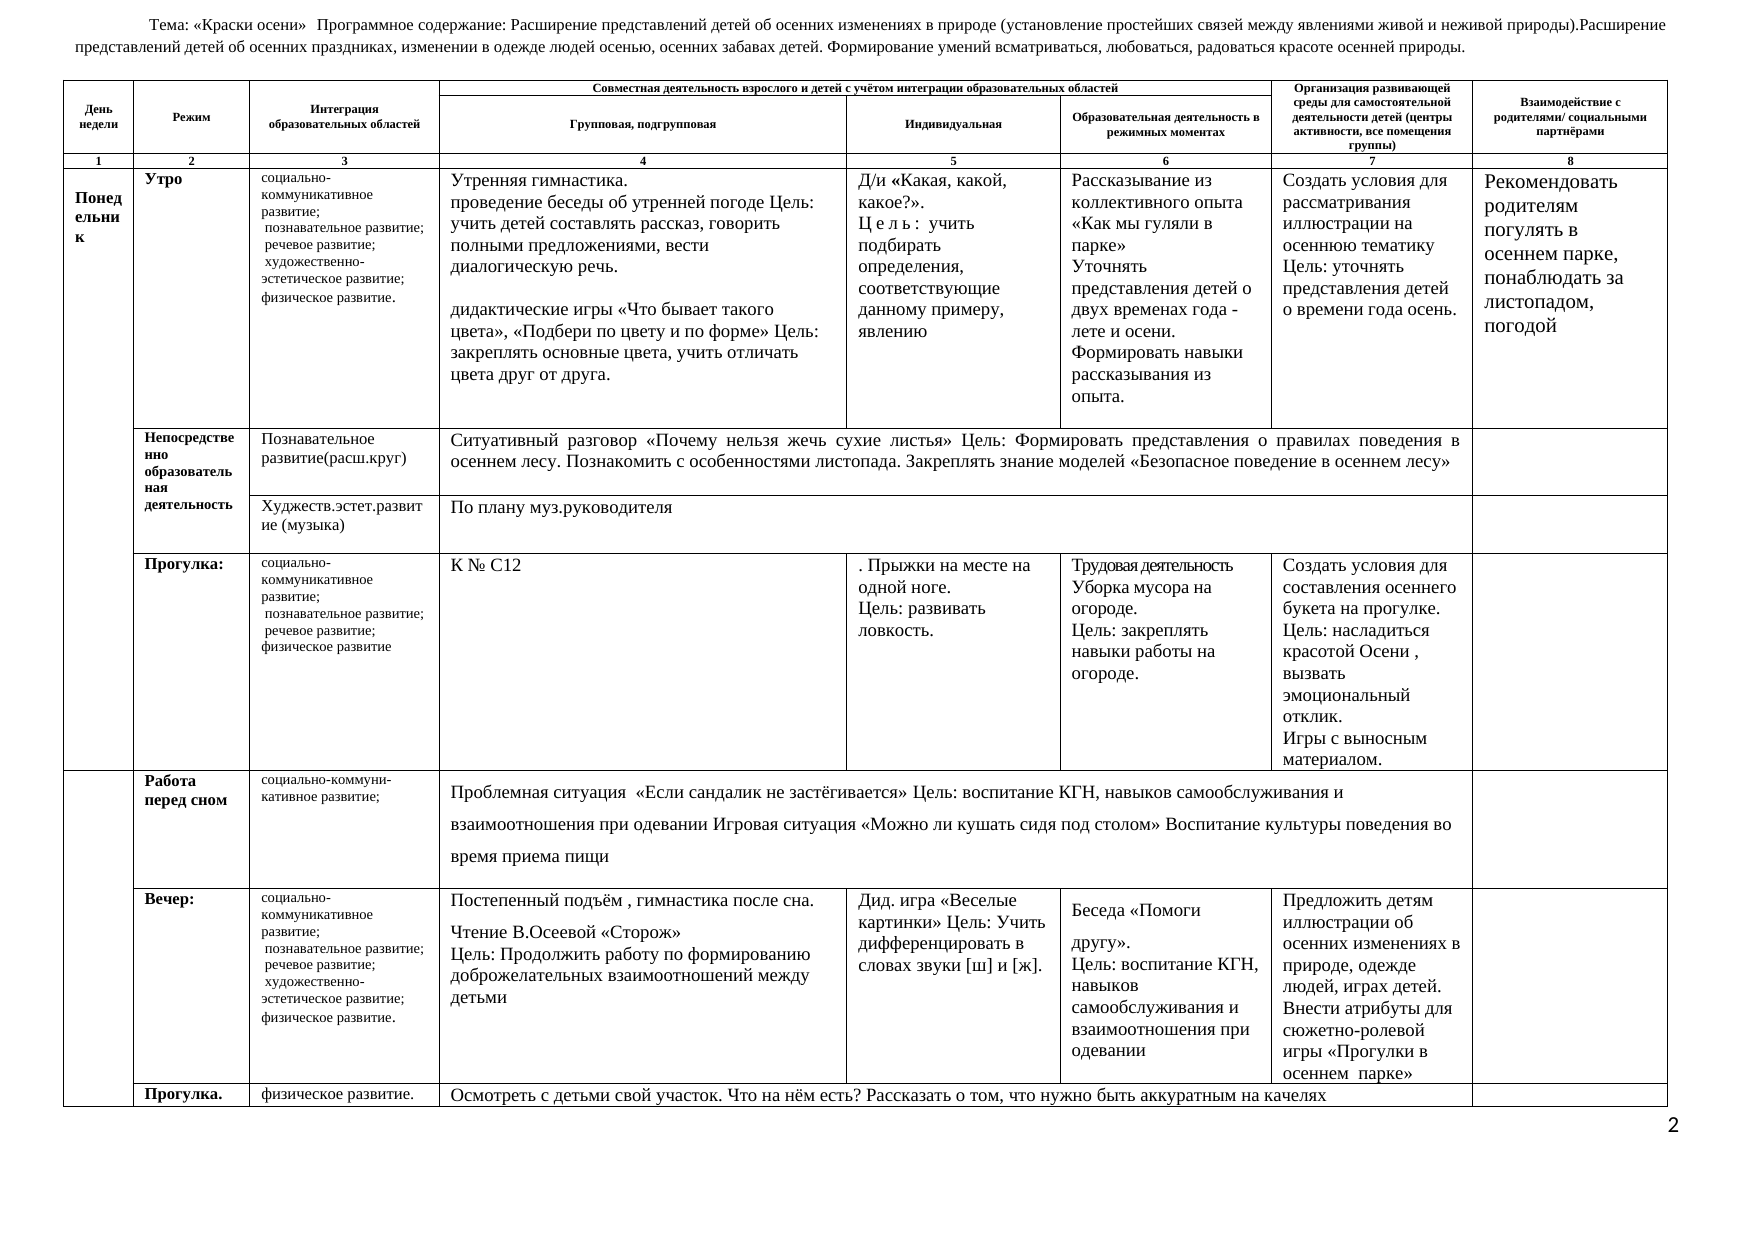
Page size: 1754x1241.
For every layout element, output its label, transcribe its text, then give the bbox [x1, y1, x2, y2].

table_cell Утро [134, 169, 249, 428]
table_cell 8 [1473, 154, 1667, 168]
table_cell 1 [64, 154, 133, 168]
table_cell 7 [1272, 154, 1472, 168]
table_cell Утренняя гимнастика. проведение беседы об утренней погоде Цель: учить детей составлять рассказ, говорить полными предложениями, вести диалогическую речь. дидактические игры «Что бывает такого цвета», «Подбери по цвету и по форме» Цель: закреплять основные цвета, учить отличать цвета друг от друга. [440, 169, 846, 428]
table_cell Ситуативный разговор «Почему нельзя жечь сухие листья» Цель: Формировать представления о правилах поведения в осеннем лесу. Познакомить с особенностями листопада. Закреплять знание моделей «Безопасное поведение в осеннем лесу» [440, 429, 1472, 495]
table_cell [1473, 1084, 1667, 1106]
table_cell Проблемная ситуация «Если сандалик не застёгивается» Цель: воспитание КГН, навыков самообслуживания и взаимоотношения при одевании Игровая ситуация «Можно ли кушать сидя под столом» Воспитание культуры поведения во время приема пищи [440, 771, 1472, 888]
table_cell Групповая, подгрупповая [440, 96, 846, 152]
table_cell 4 [440, 154, 846, 168]
text Тема: «Краски осени» Программное содержание: Расширение представлений детей об осенних изменениях в природе (установление простейших связей между явлениями живой и неживой природы).Расширение представлений детей об осенних праздниках, изменении в одежде людей осенью, осенних забавах детей. Формирование умений всматриваться, любоваться, радоваться красоте осенней природы. [75, 15, 1679, 56]
table_header День недели [64, 81, 133, 152]
table_cell Прогулка. [134, 1084, 249, 1106]
table_cell 5 [847, 154, 1060, 168]
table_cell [440, 1084, 1472, 1106]
table_cell [1473, 429, 1667, 495]
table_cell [250, 1084, 439, 1106]
table_cell 2 [134, 154, 249, 168]
table_cell Рассказывание из коллективного опыта «Как мы гуляли в парке» Уточнять представления детей о двух временах года - лете и осени. Формировать навыки рассказывания из опыта. [1061, 169, 1271, 428]
table_cell К № С12 [440, 554, 846, 770]
table_cell социально-коммуникативное развитие; познавательное развитие; речевое развитие; художественно-эстетическое развитие; физическое развитие. [250, 169, 439, 428]
table_cell [1473, 889, 1667, 1083]
table_header Взаимодействие с родителями/ социальными партнёрами [1473, 81, 1667, 152]
table_cell [64, 771, 133, 1106]
table_cell 6 [1061, 154, 1271, 168]
table_cell Создать условия для составления осеннего букета на прогулке. Цель: насладиться красотой Осени , вызвать эмоциональный отклик. Игры с выносным материалом. [1272, 554, 1472, 770]
table_cell Работа перед сном [134, 771, 249, 888]
table_cell [1473, 496, 1667, 553]
table_cell Прогулка: [134, 554, 249, 770]
table_cell Постепенный подъём , гимнастика после сна. Чтение В.Осеевой «Сторож» Цель: Продолжить работу по формированию доброжелательных взаимоотношений между детьми [440, 889, 846, 1083]
table_cell По плану муз.руководителя [440, 496, 1472, 553]
table_cell социально-коммуникативное развитие; познавательное развитие; речевое развитие; художественно-эстетическое развитие; физическое развитие. [250, 889, 439, 1083]
table_cell социально-коммуникативное развитие; познавательное развитие; речевое развитие; физическое развитие [250, 554, 439, 770]
table_cell Рекомендовать родителям погулять в осеннем парке, понаблюдать за листопадом, погодой [1473, 169, 1667, 428]
table_cell Создать условия для рассматривания иллюстрации на осеннюю тематику Цель: уточнять представления детей о времени года осень. [1272, 169, 1472, 428]
table_cell Индивидуальная [847, 96, 1060, 152]
table_header Организация развивающей среды для самостоятельной деятельности детей (центры активности, все помещения группы) [1272, 81, 1472, 152]
table_cell Образовательная деятельность в режимных моментах [1061, 96, 1271, 152]
table_cell Д/и «Какая, какой, какое?». Цель: учить подбирать определения, соответствующие данному примеру, явлению [847, 169, 1060, 428]
table_cell [1473, 771, 1667, 888]
table_cell Худжеств.эстет.развитие (музыка) [250, 496, 439, 553]
table_cell Дид. игра «Веселые картинки» Цель: Учить дифференцировать в словах звуки [ш] и [ж]. [847, 889, 1060, 1083]
table_cell . Прыжки на месте на одной ноге. Цель: развивать ловкость. [847, 554, 1060, 770]
table_cell социально-коммуни-кативное развитие; [250, 771, 439, 888]
table_cell Предложить детям иллюстрации об осенних изменениях в природе, одежде людей, играх детей. Внести атрибуты для сюжетно-ролевой игры «Прогулки в осеннем парке» [1272, 889, 1472, 1083]
table_header Интеграция образовательных областей [250, 81, 439, 152]
table_cell Трудовая деятельность Уборка мусора на огороде. Цель: закреплять навыки работы на огороде. [1061, 554, 1271, 770]
table_cell Понедельник [64, 169, 133, 770]
table_header Режим [134, 81, 249, 152]
table_header Совместная деятельность взрослого и детей с учётом интеграции образовательных областей [440, 81, 1271, 95]
table_cell Беседа «Помоги другу». Цель: воспитание КГН, навыков самообслуживания и взаимоотношения при одевании [1061, 889, 1271, 1083]
table_cell 3 [250, 154, 439, 168]
table_cell Вечер: [134, 889, 249, 1083]
table_cell [1473, 554, 1667, 770]
table_cell Познавательное развитие(расш.круг) [250, 429, 439, 495]
table_cell Непосредственно образовательная деятельность [134, 429, 249, 553]
